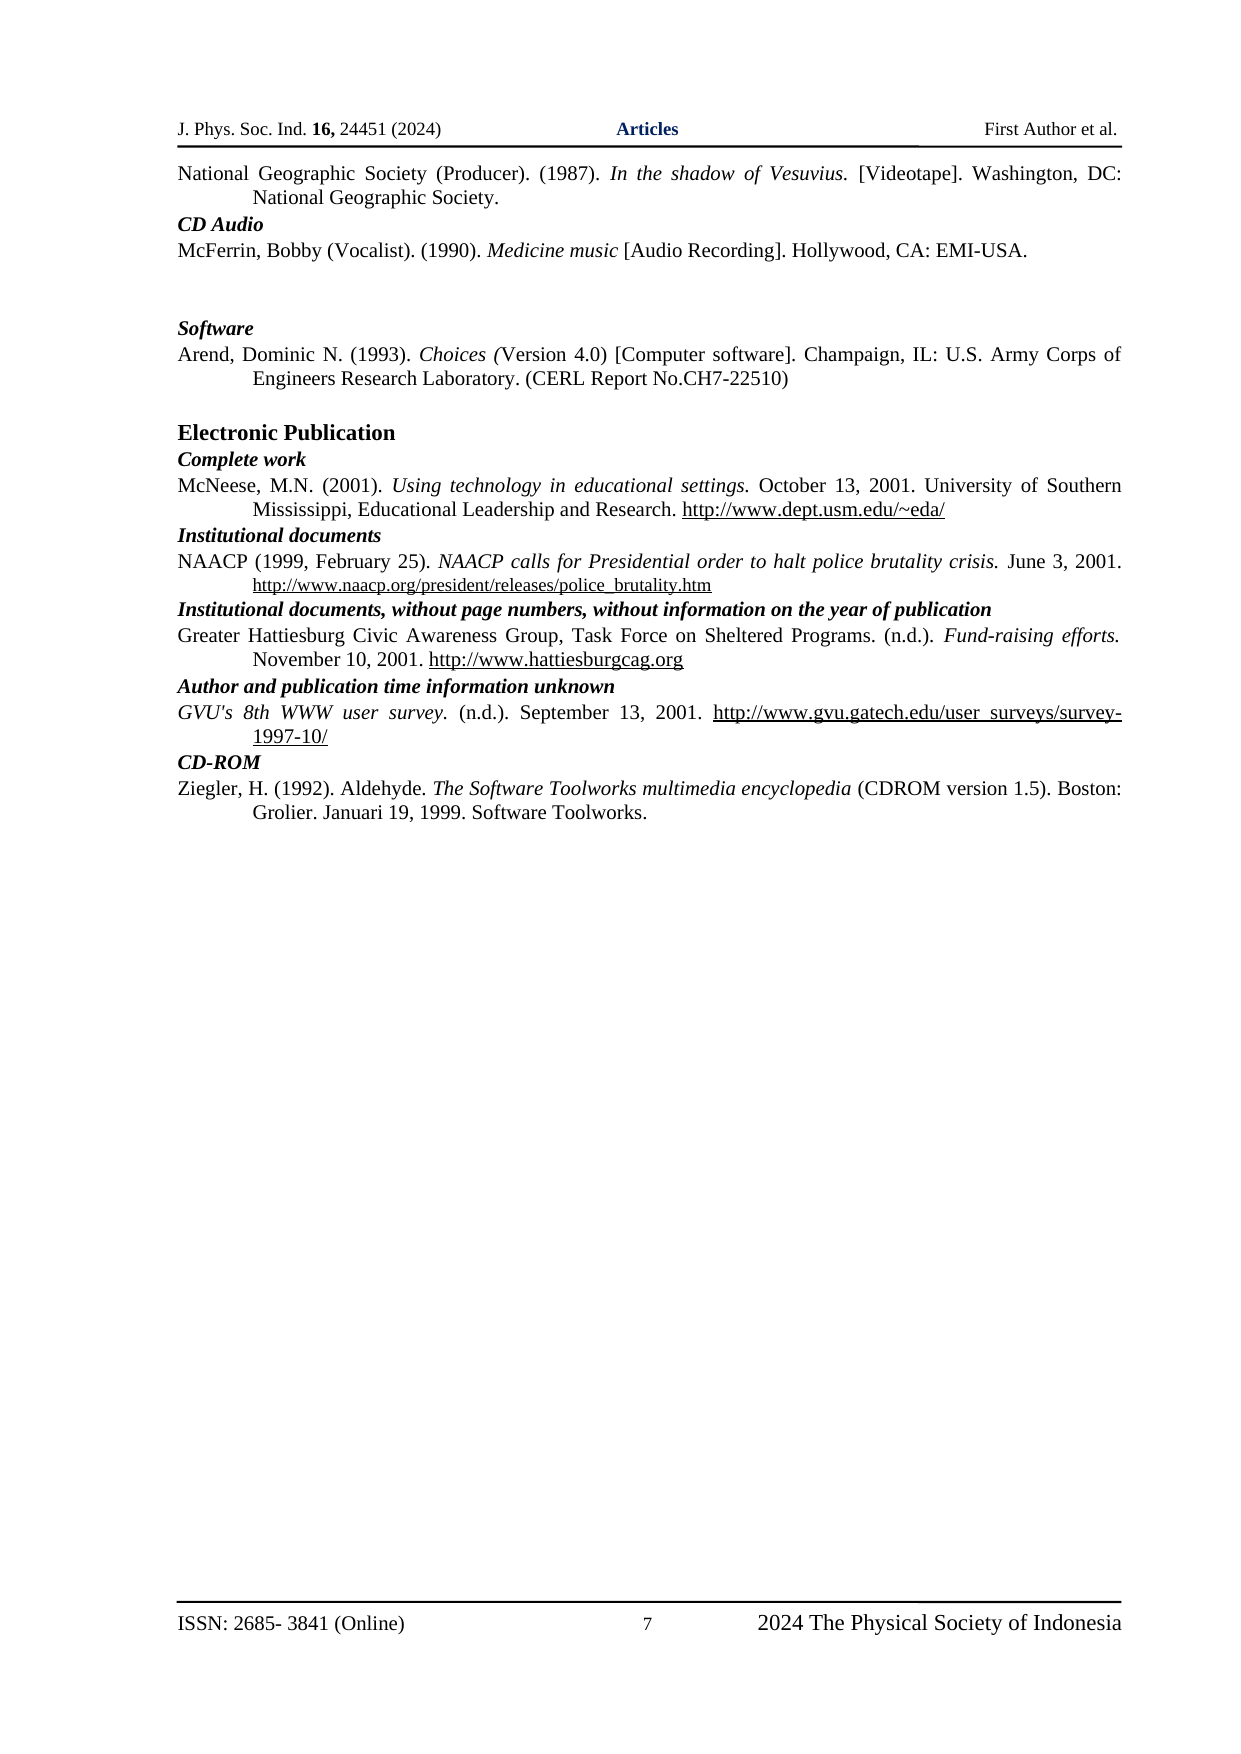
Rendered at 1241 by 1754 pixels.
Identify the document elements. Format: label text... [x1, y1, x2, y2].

text Arend, Dominic N. (1993). Choices (Version 4.0) [Computer software]. Champaign, IL: U.S. Army Corps of Engineers Research Laboratory. (CERL Report No.CH7-22510) [177, 342, 1122, 390]
text McFerrin, Bobby (Vocalist). (1990). Medicine music [Audio Recording]. Hollywood, CA: EMI-USA. [177, 238, 1122, 262]
text Institutional documents, without page numbers, without information on the year of publication [177, 597, 1122, 621]
text Complete work [177, 447, 1122, 471]
text Institutional documents [177, 523, 1122, 547]
text Author and publication time information unknown [177, 673, 1122, 698]
text CD-ROM [177, 750, 1122, 774]
text Ziegler, H. (1992). Aldehyde. The Software Toolworks multimedia encyclopedia (CDROM version 1.5). Boston: Grolier. Januari 19, 1999. Software Toolworks. [177, 776, 1122, 824]
text CD Audio [177, 211, 1122, 236]
text Software [177, 316, 1122, 340]
text National Geographic Society (Producer). (1987). In the shadow of Vesuvius. [Videotape]. Washington, DC: National Geographic Society. [177, 161, 1122, 209]
text NAACP (1999, February 25). NAACP calls for Presidential order to halt police brutality crisis. June 3, 2001. http://www.naacp.org/president/releases/police_brutality.htm [177, 549, 1122, 595]
text Electronic Publication [177, 418, 1122, 445]
text GVU's 8th WWW user survey. (n.d.). September 13, 2001. http://www.gvu.gatech.edu/user_surveys/survey-1997-10/ [177, 700, 1122, 748]
text McNeese, M.N. (2001). Using technology in educational settings. October 13, 2001. University of Southern Mississippi, Educational Leadership and Research. http://www.dept.usm.edu/~eda/ [177, 473, 1122, 521]
text Greater Hattiesburg Civic Awareness Group, Task Force on Sheltered Programs. (n.d.). Fund-raising efforts. November 10, 2001. http://www.hattiesburgcag.org [177, 623, 1122, 671]
